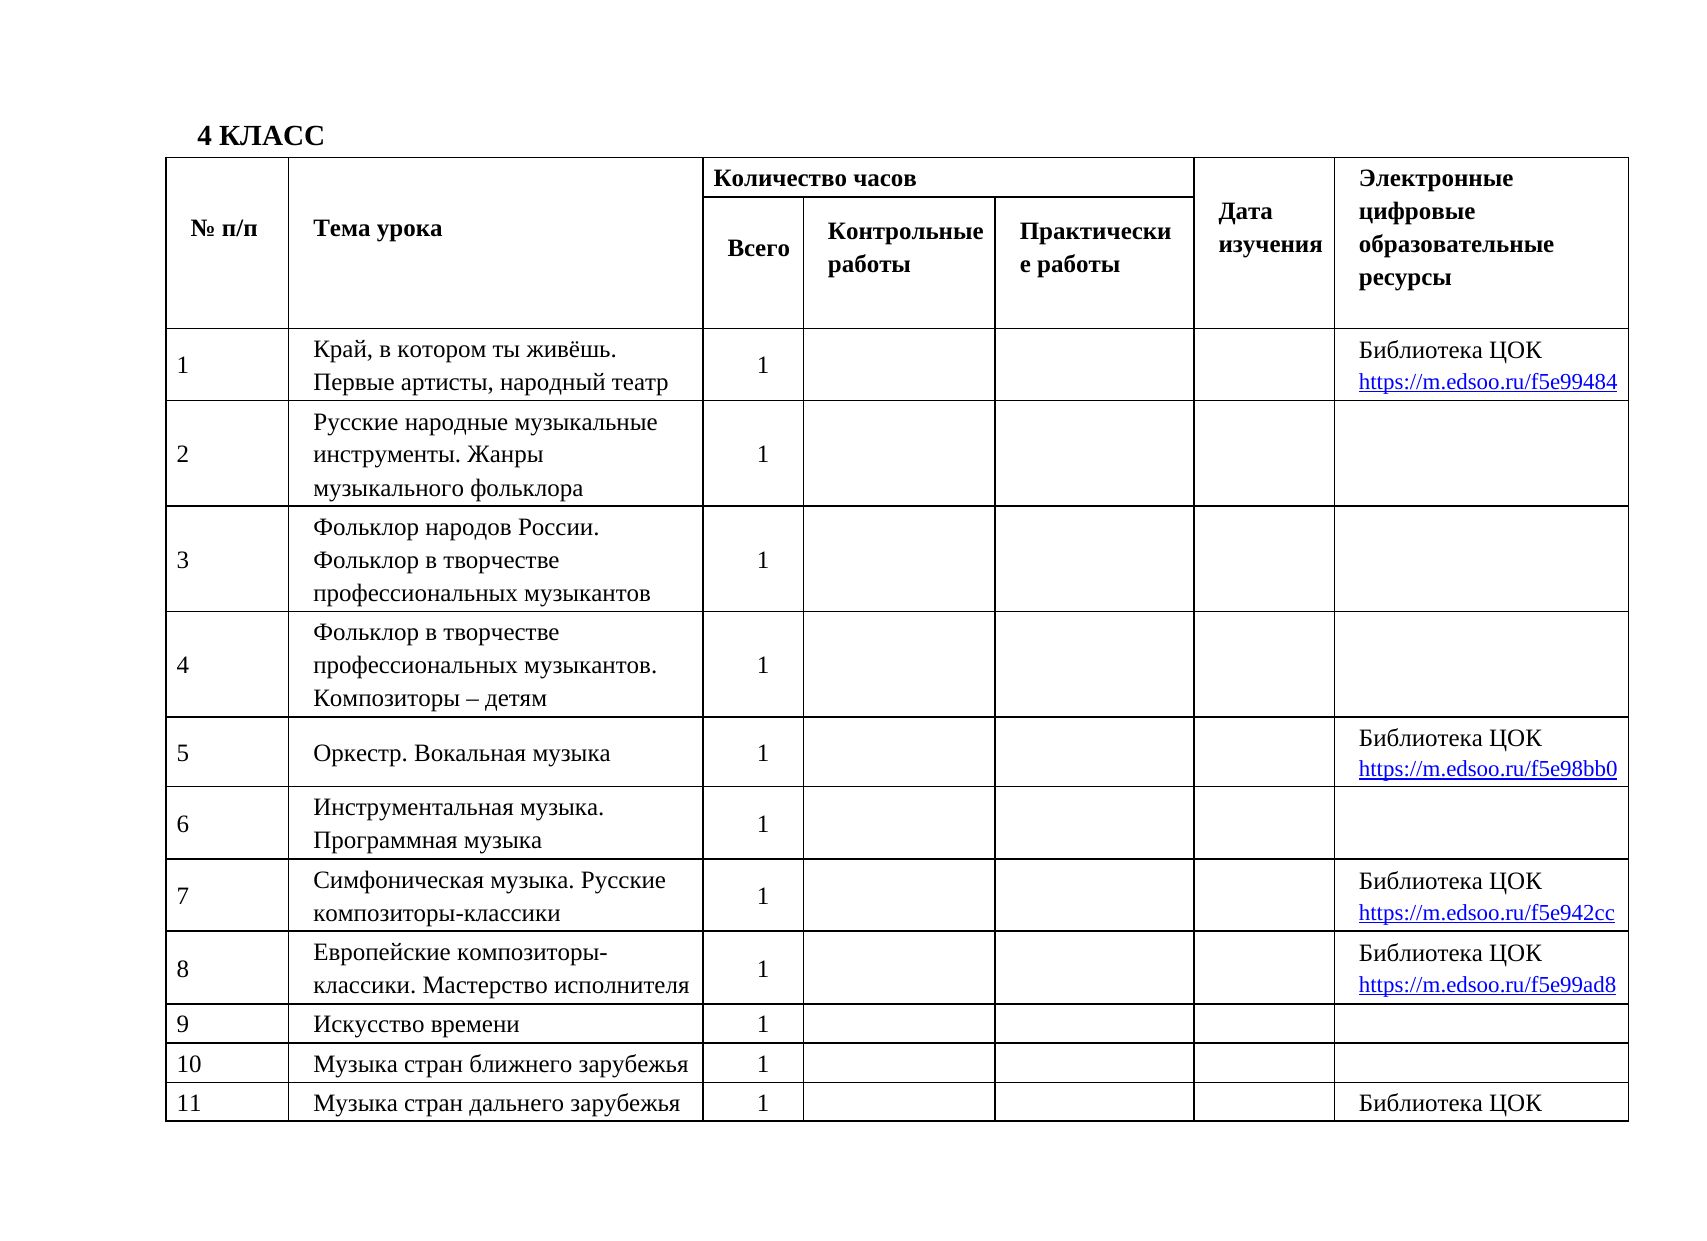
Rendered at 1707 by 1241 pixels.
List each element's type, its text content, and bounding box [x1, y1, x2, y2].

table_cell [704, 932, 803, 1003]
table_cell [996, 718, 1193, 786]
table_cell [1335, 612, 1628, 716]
text 4 КЛАСС [190, 118, 1618, 152]
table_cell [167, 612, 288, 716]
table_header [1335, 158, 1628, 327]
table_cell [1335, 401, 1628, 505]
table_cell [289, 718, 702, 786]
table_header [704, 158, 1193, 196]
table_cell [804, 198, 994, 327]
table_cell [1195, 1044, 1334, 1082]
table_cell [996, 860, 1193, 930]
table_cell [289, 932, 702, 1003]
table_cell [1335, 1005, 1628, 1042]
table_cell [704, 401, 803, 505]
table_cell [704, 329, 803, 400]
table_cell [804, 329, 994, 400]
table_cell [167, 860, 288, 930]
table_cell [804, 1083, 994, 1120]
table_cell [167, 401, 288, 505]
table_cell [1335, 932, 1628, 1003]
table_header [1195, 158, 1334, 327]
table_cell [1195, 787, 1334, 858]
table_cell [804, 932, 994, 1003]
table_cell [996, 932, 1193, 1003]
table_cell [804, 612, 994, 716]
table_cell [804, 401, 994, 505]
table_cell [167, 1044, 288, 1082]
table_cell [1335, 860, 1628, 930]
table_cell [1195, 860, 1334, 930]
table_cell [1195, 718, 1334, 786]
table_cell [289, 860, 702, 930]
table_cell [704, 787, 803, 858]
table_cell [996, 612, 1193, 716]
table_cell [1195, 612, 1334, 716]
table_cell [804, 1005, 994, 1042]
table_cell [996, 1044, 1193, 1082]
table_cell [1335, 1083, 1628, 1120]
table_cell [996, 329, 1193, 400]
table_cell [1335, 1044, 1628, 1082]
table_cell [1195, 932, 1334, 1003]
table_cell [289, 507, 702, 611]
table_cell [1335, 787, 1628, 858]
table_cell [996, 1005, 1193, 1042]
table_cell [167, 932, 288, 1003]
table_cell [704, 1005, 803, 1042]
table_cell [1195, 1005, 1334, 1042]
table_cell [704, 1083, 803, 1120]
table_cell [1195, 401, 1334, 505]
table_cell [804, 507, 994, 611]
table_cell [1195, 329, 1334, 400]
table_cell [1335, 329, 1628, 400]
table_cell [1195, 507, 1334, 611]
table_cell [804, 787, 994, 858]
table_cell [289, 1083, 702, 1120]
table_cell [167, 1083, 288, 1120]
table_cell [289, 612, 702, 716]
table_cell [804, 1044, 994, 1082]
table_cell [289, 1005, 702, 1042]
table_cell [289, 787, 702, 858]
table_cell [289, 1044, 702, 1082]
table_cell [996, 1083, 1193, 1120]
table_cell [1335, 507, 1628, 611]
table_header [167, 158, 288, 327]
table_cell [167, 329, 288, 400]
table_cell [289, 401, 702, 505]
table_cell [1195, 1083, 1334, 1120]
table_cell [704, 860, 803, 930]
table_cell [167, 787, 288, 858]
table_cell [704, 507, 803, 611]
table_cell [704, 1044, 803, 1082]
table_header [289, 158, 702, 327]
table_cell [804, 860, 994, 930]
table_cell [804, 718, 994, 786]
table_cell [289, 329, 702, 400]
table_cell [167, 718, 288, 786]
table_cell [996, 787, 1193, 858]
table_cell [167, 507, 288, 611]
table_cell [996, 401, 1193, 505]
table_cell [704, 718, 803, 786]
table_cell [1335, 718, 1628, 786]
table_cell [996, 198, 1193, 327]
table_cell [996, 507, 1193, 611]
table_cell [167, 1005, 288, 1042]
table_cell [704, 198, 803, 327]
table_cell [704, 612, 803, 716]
